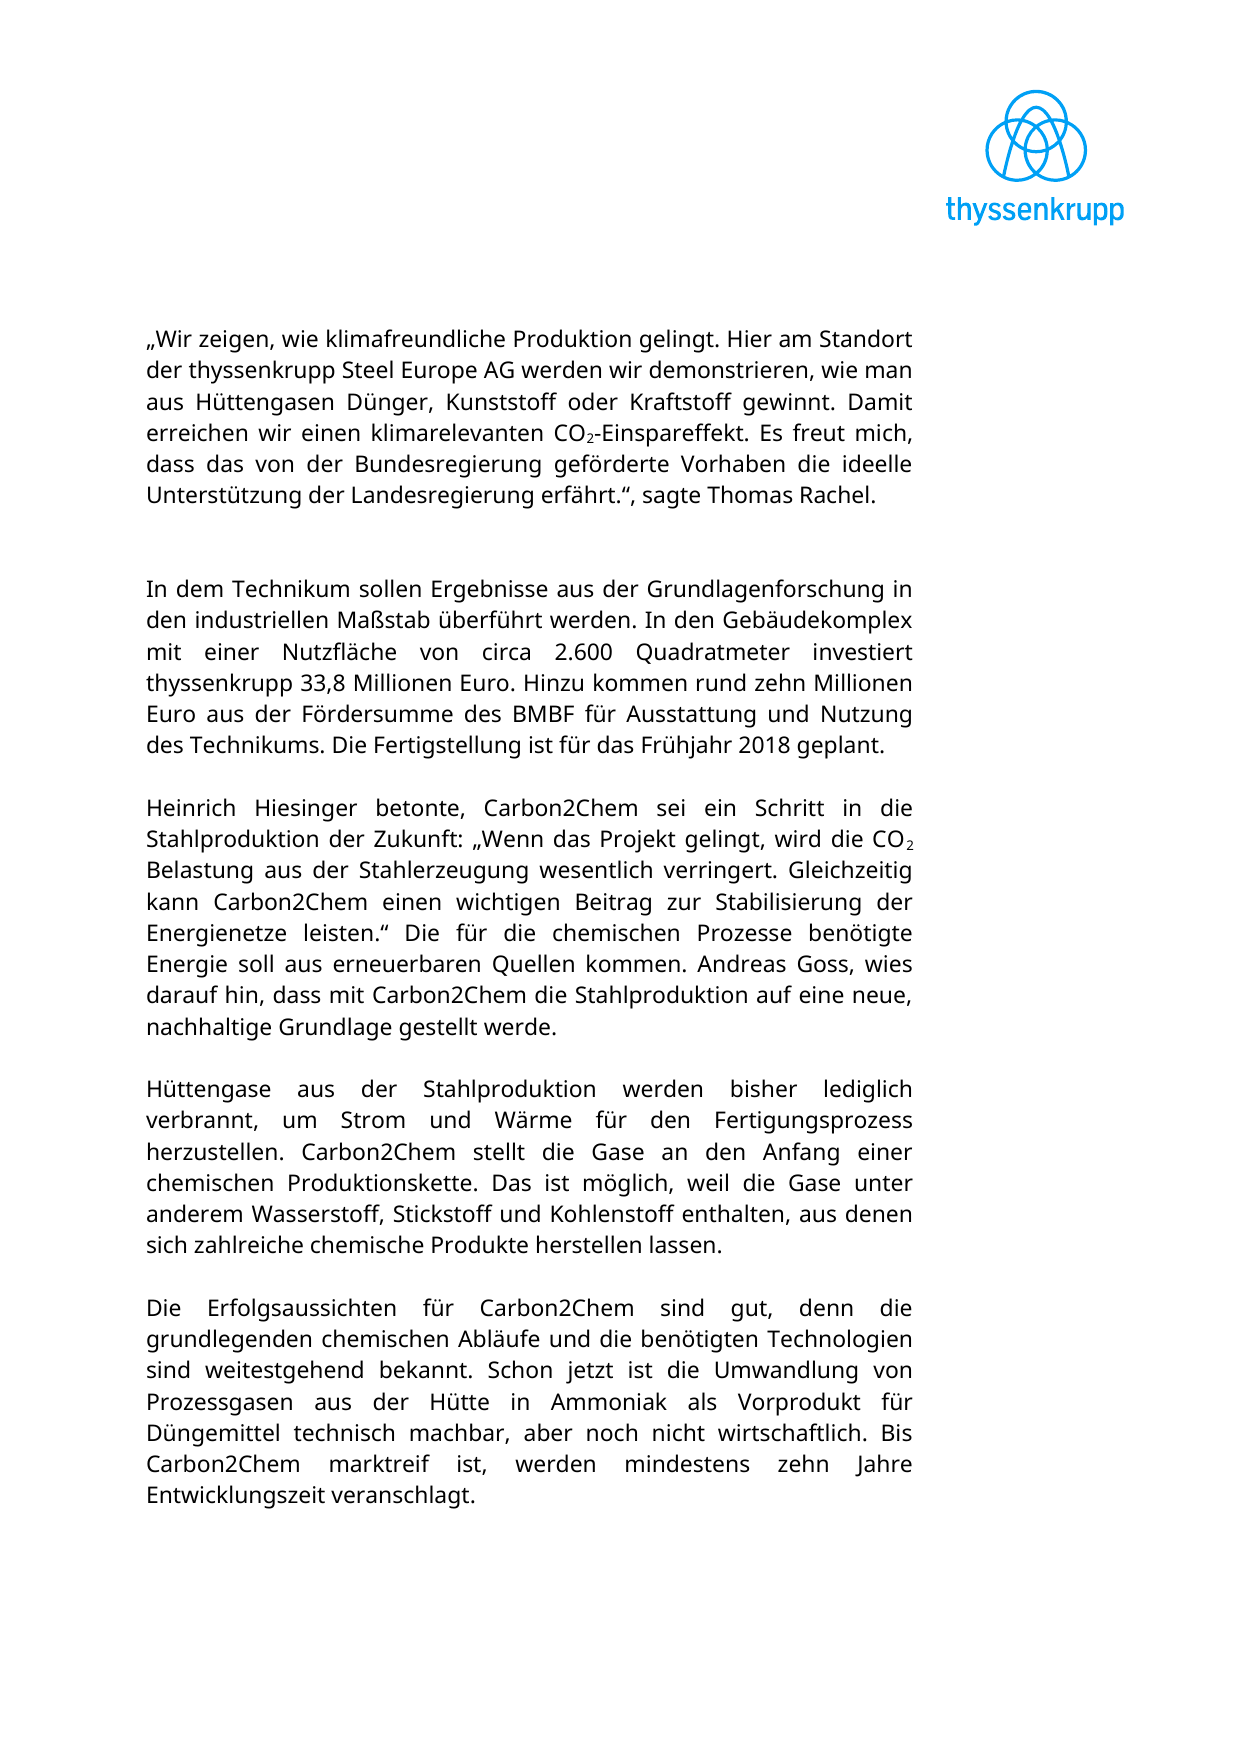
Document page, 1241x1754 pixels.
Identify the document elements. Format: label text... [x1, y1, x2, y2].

text „Wir zeigen, wie klimafreundliche Produktion gelingt. Hier am Standort der thyssenkrupp Steel Europe AG werden wir demonstrieren, wie man aus Hüttengasen Dünger, Kunststoff oder Kraftstoff gewinnt. Damit erreichen wir einen klimarelevanten CO2-Einspareffekt. Es freut mich, dass das von der Bundesregierung geförderte Vorhaben die ideelle Unterstützung der Landesregierung erfährt.“, sagte Thomas Rachel. [146, 323, 913, 510]
text Hüttengase aus der Stahlproduktion werden bisher lediglich verbrannt, um Strom und Wärme für den Fertigungsprozess herzustellen. Carbon2Chem stellt die Gase an den Anfang einer chemischen Produktionskette. Das ist möglich, weil die Gase unter anderem Wasserstoff, Stickstoff und Kohlenstoff enthalten, aus denen sich zahlreiche chemische Produkte herstellen lassen. [146, 1073, 913, 1260]
text Die Erfolgsaussichten für Carbon2Chem sind gut, denn die grundlegenden chemischen Abläufe und die benötigten Technologien sind weitestgehend bekannt. Schon jetzt ist die Umwandlung von Prozessgasen aus der Hütte in Ammoniak als Vorprodukt für Düngemittel technisch machbar, aber noch nicht wirtschaftlich. Bis Carbon2Chem marktreif ist, werden mindestens zehn Jahre Entwicklungszeit veranschlagt. [146, 1292, 913, 1510]
text Heinrich Hiesinger betonte, Carbon2Chem sei ein Schritt in die Stahlproduktion der Zukunft: „Wenn das Projekt gelingt, wird die CO2 Belastung aus der Stahlerzeugung wesentlich verringert. Gleichzeitig kann Carbon2Chem einen wichtigen Beitrag zur Stabilisierung der Energienetze leisten.“ Die für die chemischen Prozesse benötigte Energie soll aus erneuerbaren Quellen kommen. Andreas Goss, wies darauf hin, dass mit Carbon2Chem die Stahlproduktion auf eine neue, nachhaltige Grundlage gestellt werde. [146, 792, 913, 1042]
text In dem Technikum sollen Ergebnisse aus der Grundlagenforschung in den industriellen Maßstab überführt werden. In den Gebäudekomplex mit einer Nutzfläche von circa 2.600 Quadratmeter investiert thyssenkrupp 33,8 Millionen Euro. Hinzu kommen rund zehn Millionen Euro aus der Fördersumme des BMBF für Ausstattung und Nutzung des Technikums. Die Fertigstellung ist für das Frühjahr 2018 geplant. [146, 573, 913, 760]
